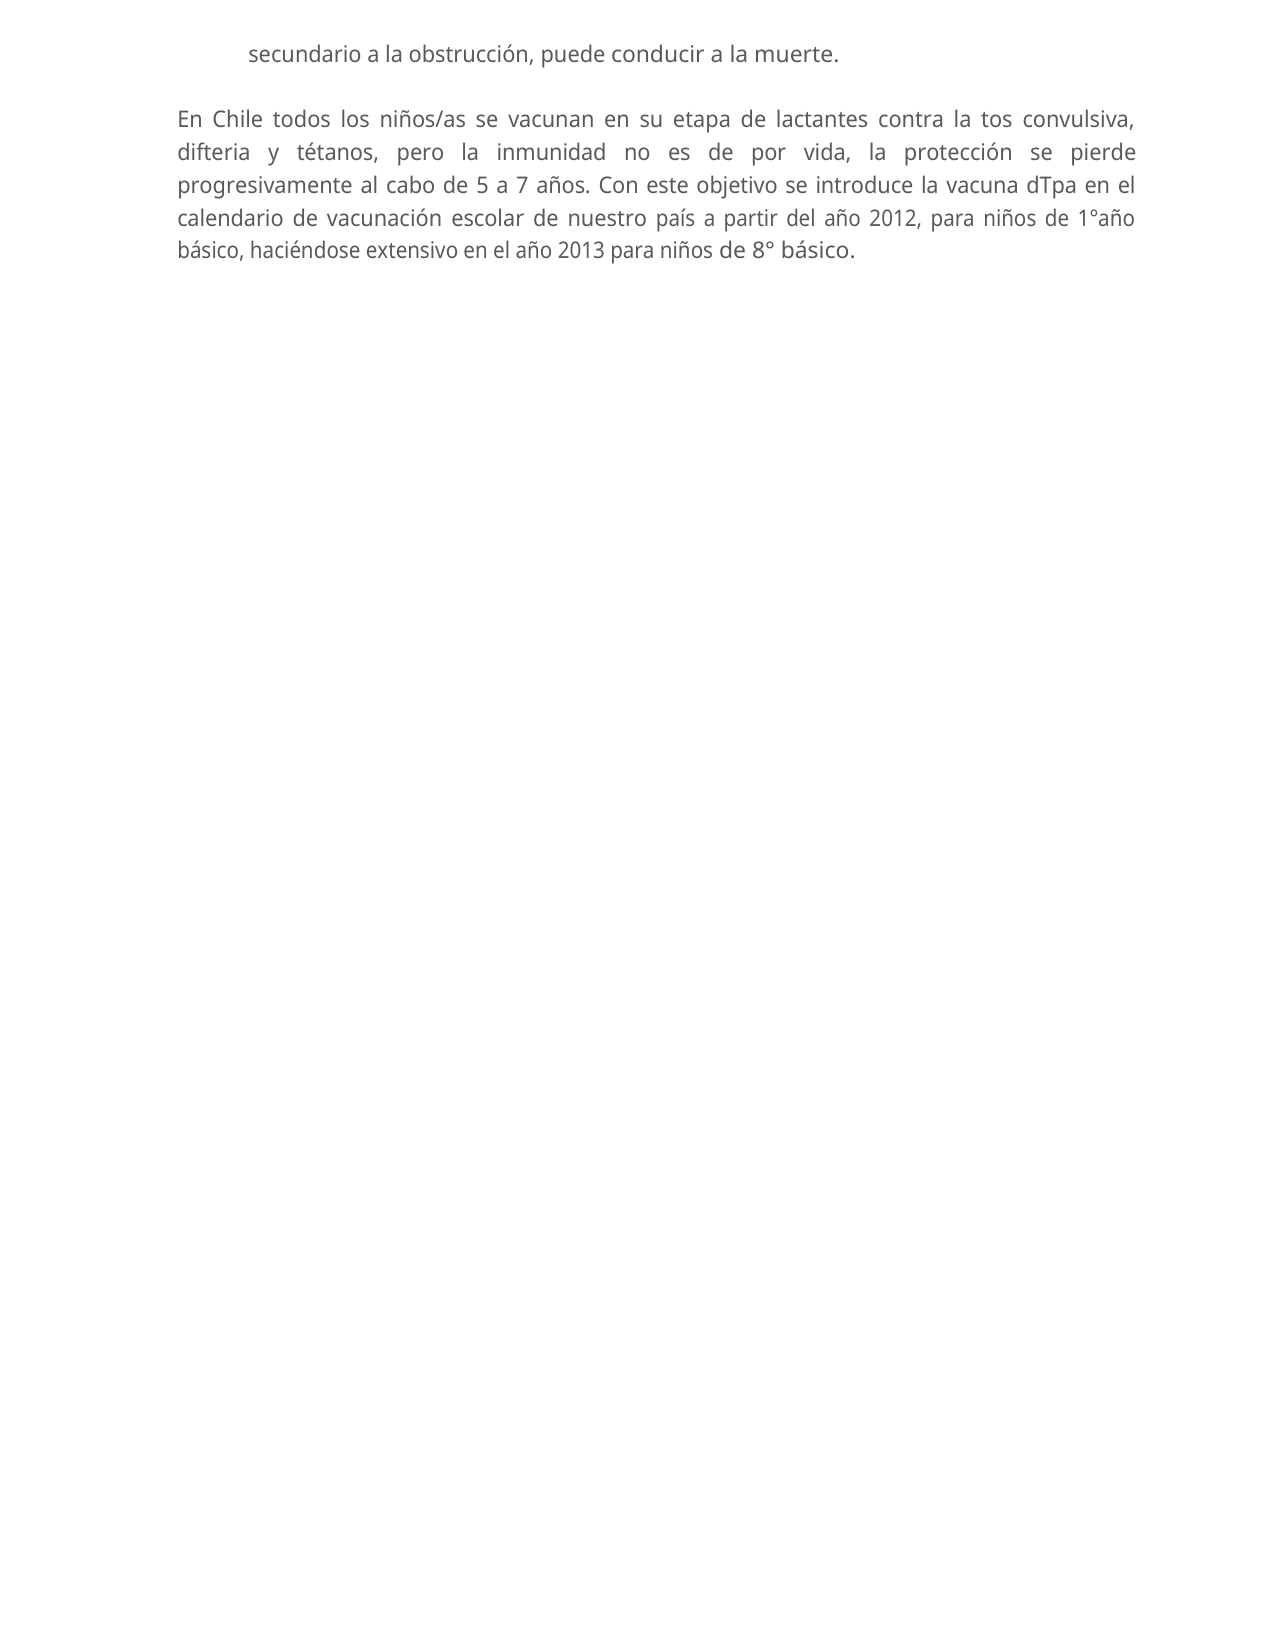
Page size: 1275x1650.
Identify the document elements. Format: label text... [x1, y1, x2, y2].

text En Chile todos los niños/as se vacunan en su etapa de lactantes contra la tos convulsiva, difteria y tétanos, pero la inmunidad no es de por vida, la protección se pierde progresivamente al cabo de 5 a 7 años. Con este objetivo se introduce la vacuna dTpa en el calendario de vacunación escolar de nuestro país a partir del año 2012, para niños de 1°año básico, haciéndose extensivo en el año 2013 para niños de 8° básico. [177, 103, 1136, 266]
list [224, 37, 1136, 69]
